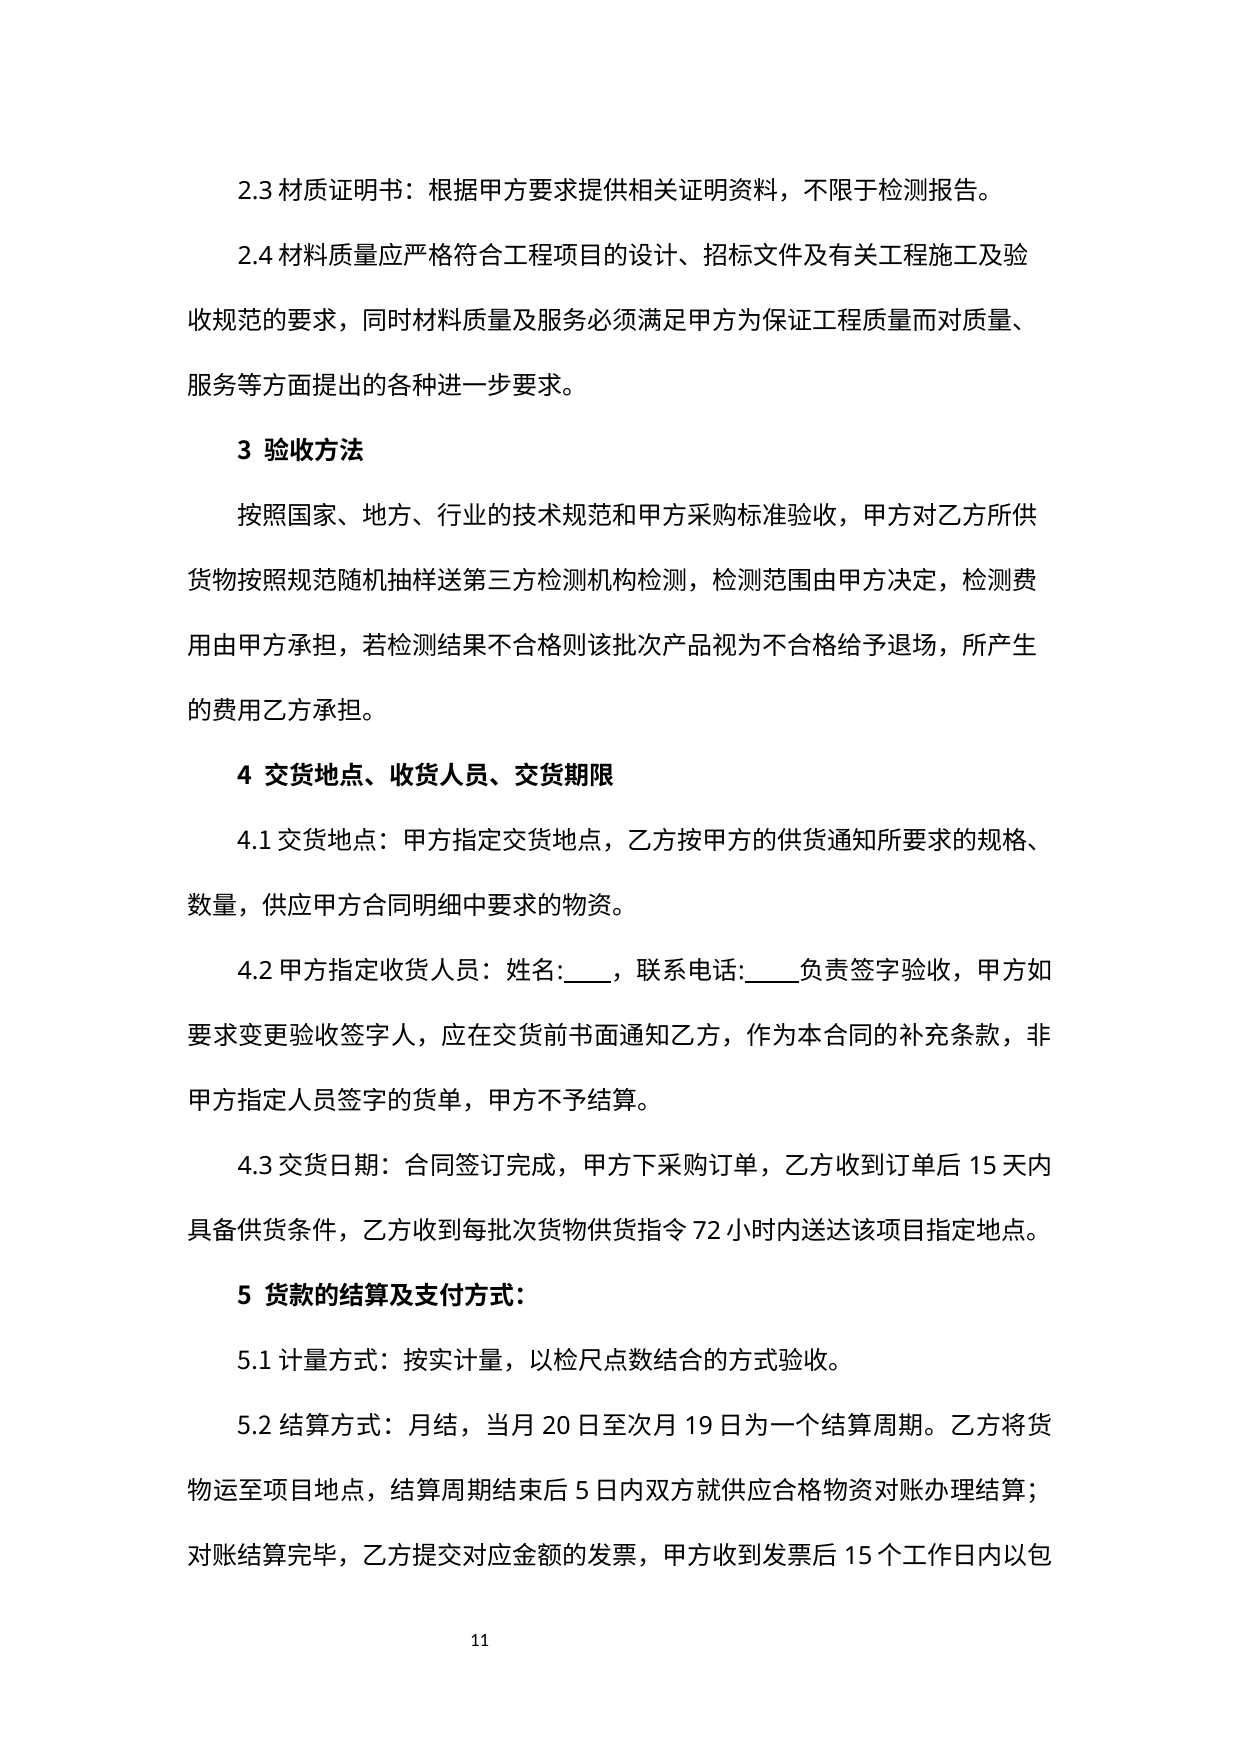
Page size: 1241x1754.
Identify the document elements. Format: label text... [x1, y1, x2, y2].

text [187, 1391, 1053, 1586]
text 4.1交货地点：甲方指定交货地点，乙方按甲方的供货通知所要求的规格、数量，供应甲方合同明细中要求的物资。 [187, 806, 1053, 936]
text 4 交货地点、收货人员、交货期限 [187, 741, 1053, 806]
text 5 货款的结算及支付方式： [187, 1261, 1053, 1326]
text 2.4材料质量应严格符合工程项目的设计、招标文件及有关工程施工及验收规范的要求，同时材料质量及服务必须满足甲方为保证工程质量而对质量、服务等方面提出的各种进一步要求。 [187, 221, 1053, 416]
text 按照国家、地方、行业的技术规范和甲方采购标准验收，甲方对乙方所供货物按照规范随机抽样送第三方检测机构检测，检测范围由甲方决定，检测费用由甲方承担，若检测结果不合格则该批次产品视为不合格给予退场，所产生的费用乙方承担。 [187, 481, 1053, 741]
text 3 验收方法 [187, 416, 1053, 481]
text 5.1 计量方式：按实计量，以检尺点数结合的方式验收。 [187, 1326, 1053, 1391]
text 2.3材质证明书：根据甲方要求提供相关证明资料，不限于检测报告。 [187, 156, 1053, 221]
list 4.3交货日期：合同签订完成，甲方下采购订单，乙方收到订单后15天内具备供货条件，乙方收到每批次货物供货指令72小时内送达该项目指定地点。 [187, 1131, 1053, 1261]
list 4.2甲方指定收货人员：姓名: ，联系电话: 负责签字验收，甲方如要求变更验收签字人，应在交货前书面通知乙方，作为本合同的补充条款，非甲方指定人员签字的货单，甲方不予结算。 [187, 936, 1053, 1131]
